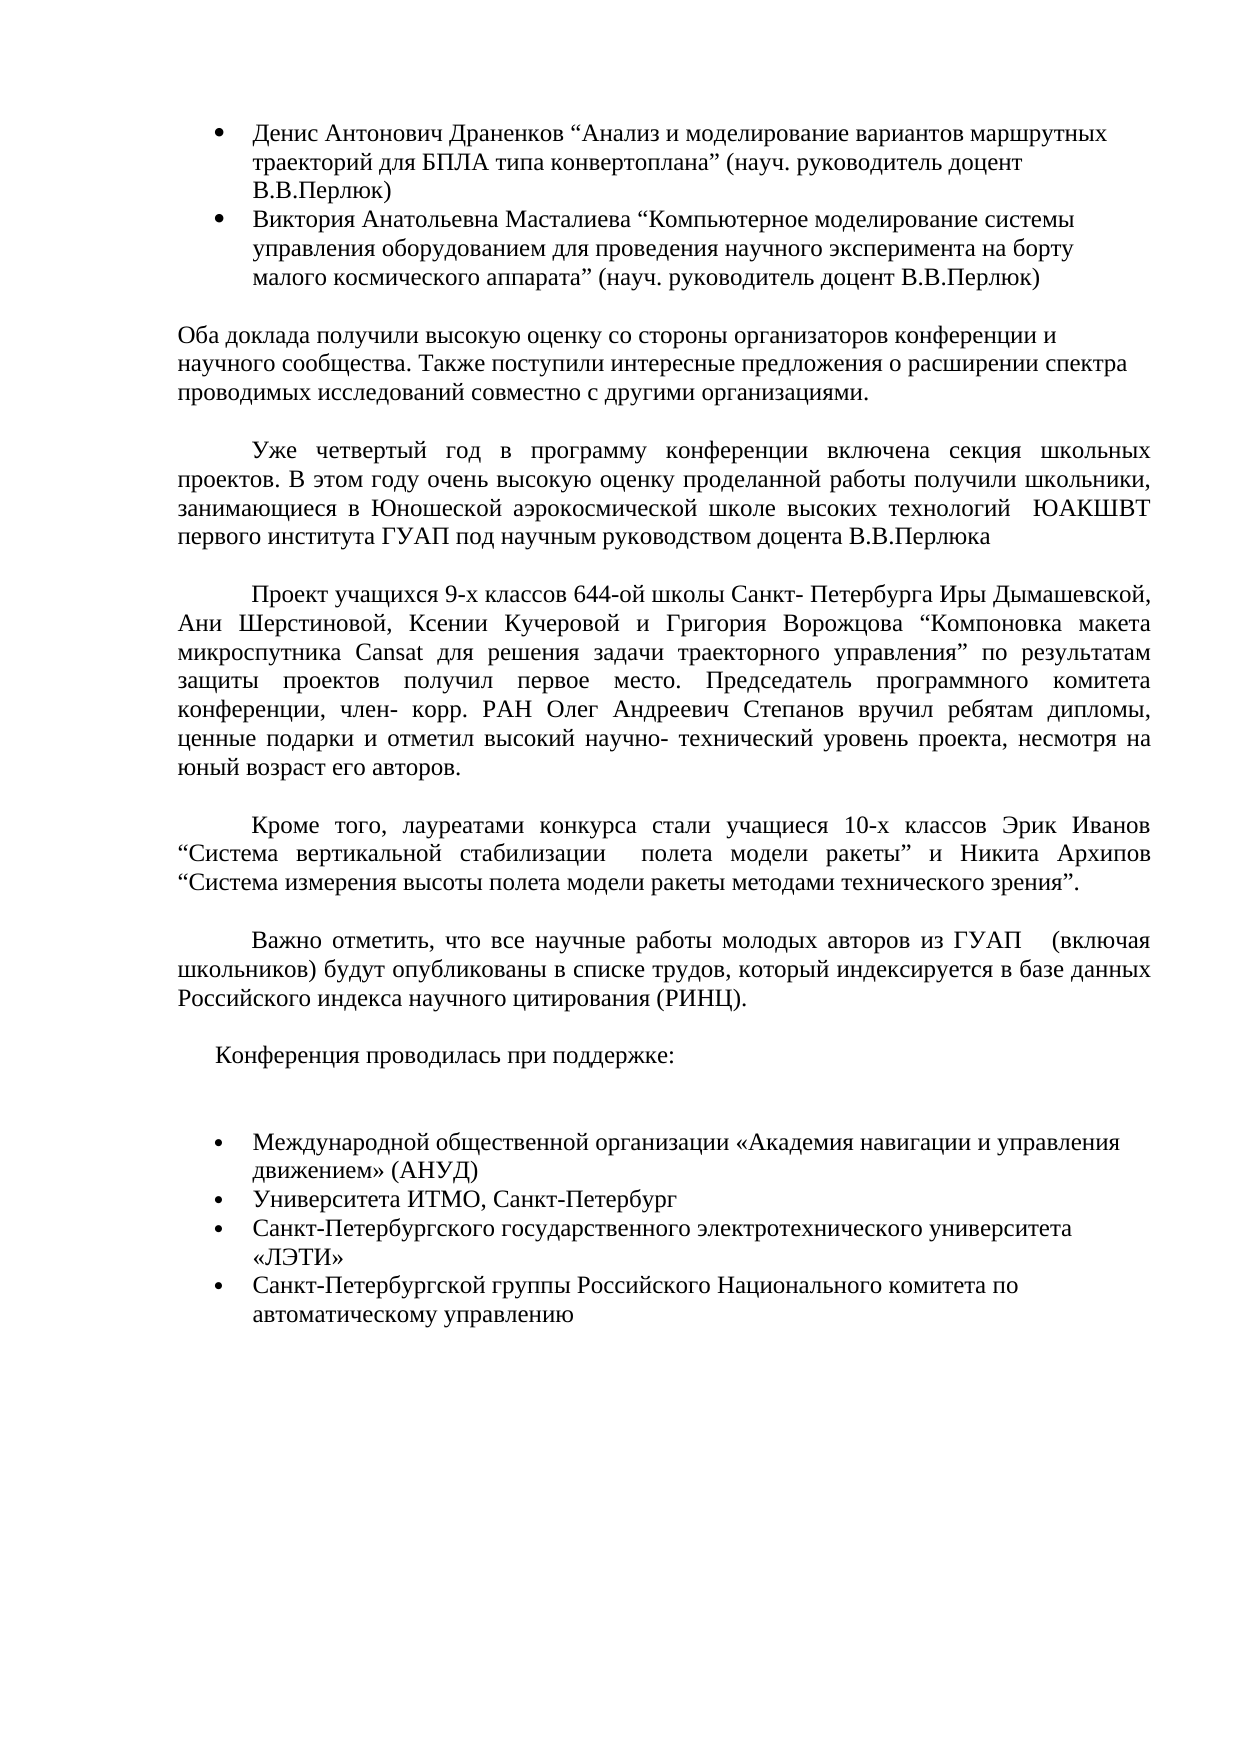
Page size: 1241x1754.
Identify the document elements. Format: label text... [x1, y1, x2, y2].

text Кроме того, лауреатами конкурса стали учащиеся 10-х классов Эрик Иванов “Система вертикальной стабилизации полета модели ракеты” и Никита Архипов “Cистема измерения высоты полета модели ракеты методами технического зрения”. [177, 810, 1152, 896]
text Оба доклада получили высокую оценку со стороны организаторов конференции и научного сообщества. Также поступили интересные предложения о расширении спектра проводимых исследований совместно с другими организациями. [177, 320, 1152, 406]
list Санкт-Петербургской группы Российского Национального комитета по автоматическому управлению [215, 1270, 1152, 1328]
list Университета ИТМО, Санкт-Петербург [215, 1184, 1152, 1213]
list Международной общественной организации «Академия навигации и управления движением» (АНУД) [215, 1127, 1152, 1184]
text Конференция проводилась при поддержке: [177, 1041, 1152, 1097]
text Уже четвертый год в программу конференции включена секция школьных проектов. В этом году очень высокую оценку проделанной работы получили школьники, занимающиеся в Юношеской аэрокосмической школе высоких технологий ЮАКШВТ первого института ГУАП под научным руководством доцента В.В.Перлюка [177, 435, 1152, 550]
text Важно отметить, что все научные работы молодых авторов из ГУАП (включая школьников) будут опубликованы в списке трудов, который индексируется в базе данных Российского индекса научного цитирования (РИНЦ). [177, 925, 1152, 1011]
list Денис Антонович Драненков “Анализ и моделирование вариантов маршрутных траекторий для БПЛА типа конвертоплана” (науч. руководитель доцент В.В.Перлюк) [215, 118, 1152, 204]
text Проект учащихся 9-х классов 644-ой школы Санкт- Петербурга Иры Дымашевской, Ани Шерстиновой, Ксении Кучеровой и Григория Ворожцова “Компоновка макета микроспутника Cansat для решения задачи траекторного управления” по результатам защиты проектов получил первое место. Председатель программного комитета конференции, член- корр. РАН Олег Андреевич Степанов вручил ребятам дипломы, ценные подарки и отметил высокий научно- технический уровень проекта, несмотря на юный возраст его авторов. [177, 579, 1152, 781]
list Виктория Анатольевна Масталиева “Компьютерное моделирование системы управления оборудованием для проведения научного эксперимента на борту малого космического аппарата” (науч. руководитель доцент В.В.Перлюк) [215, 204, 1152, 291]
list Санкт-Петербургского государственного электротехнического университета «ЛЭТИ» [215, 1213, 1152, 1270]
